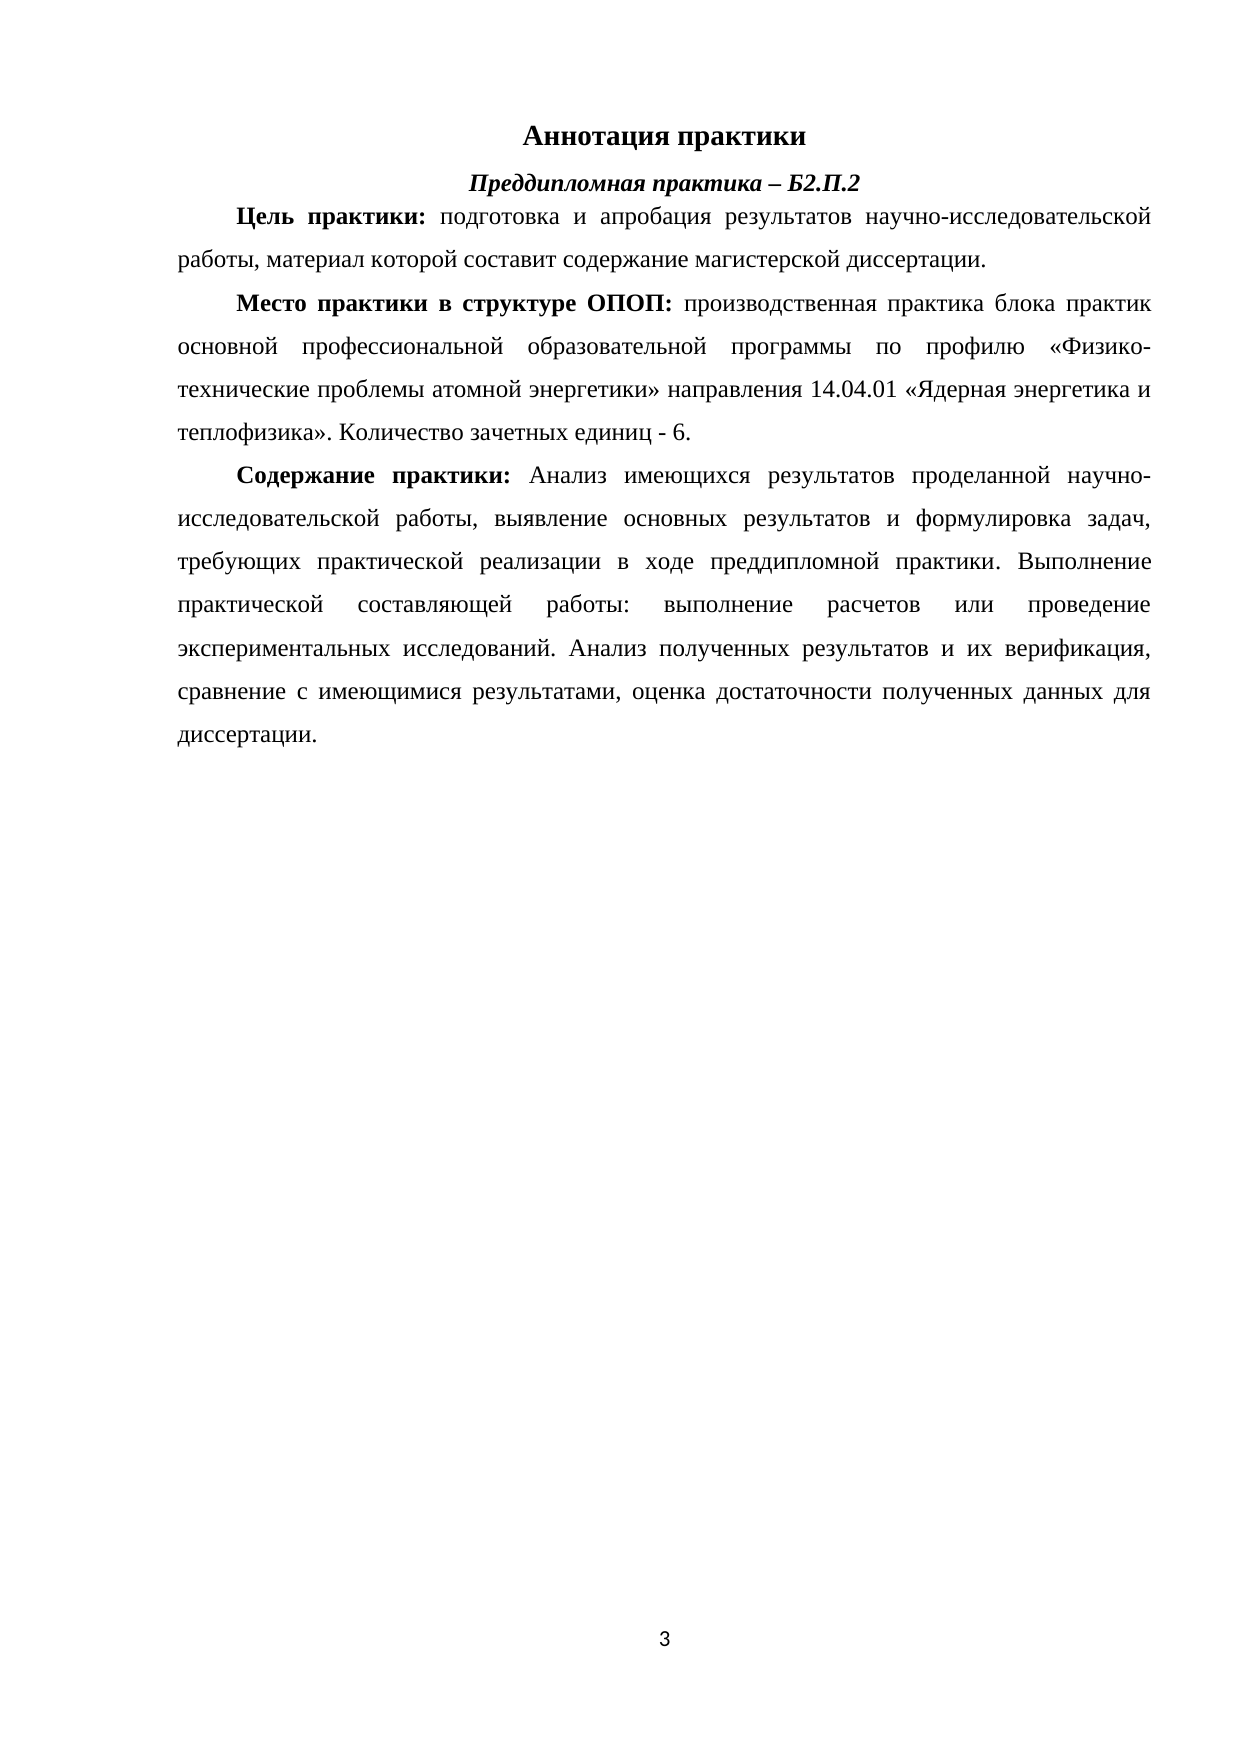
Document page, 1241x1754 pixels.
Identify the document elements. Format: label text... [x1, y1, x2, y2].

text Содержание практики: Анализ имеющихся результатов проделанной научно-исследовательской работы, выявление основных результатов и формулировка задач, требующих практической реализации в ходе преддипломной практики. Выполнение практической составляющей работы: выполнение расчетов или проведение экспериментальных исследований. Анализ полученных результатов и их верификация, сравнение с имеющимися результатами, оценка достаточности полученных данных для диссертации. [177, 460, 1152, 748]
text Аннотация практики [177, 118, 1152, 152]
subtitle Преддипломная практика – Б2.П.2 [177, 168, 1152, 197]
text Место практики в структуре ОПОП: производственная практика блока практик основной профессиональной образовательной программы по профилю «Физико-технические проблемы атомной энергетики» направления 14.04.01 «Ядерная энергетика и теплофизика». Количество зачетных единиц - 6. [177, 288, 1152, 446]
text Цель практики: подготовка и апробация результатов научно-исследовательской работы, материал которой составит содержание магистерской диссертации. [177, 201, 1152, 273]
